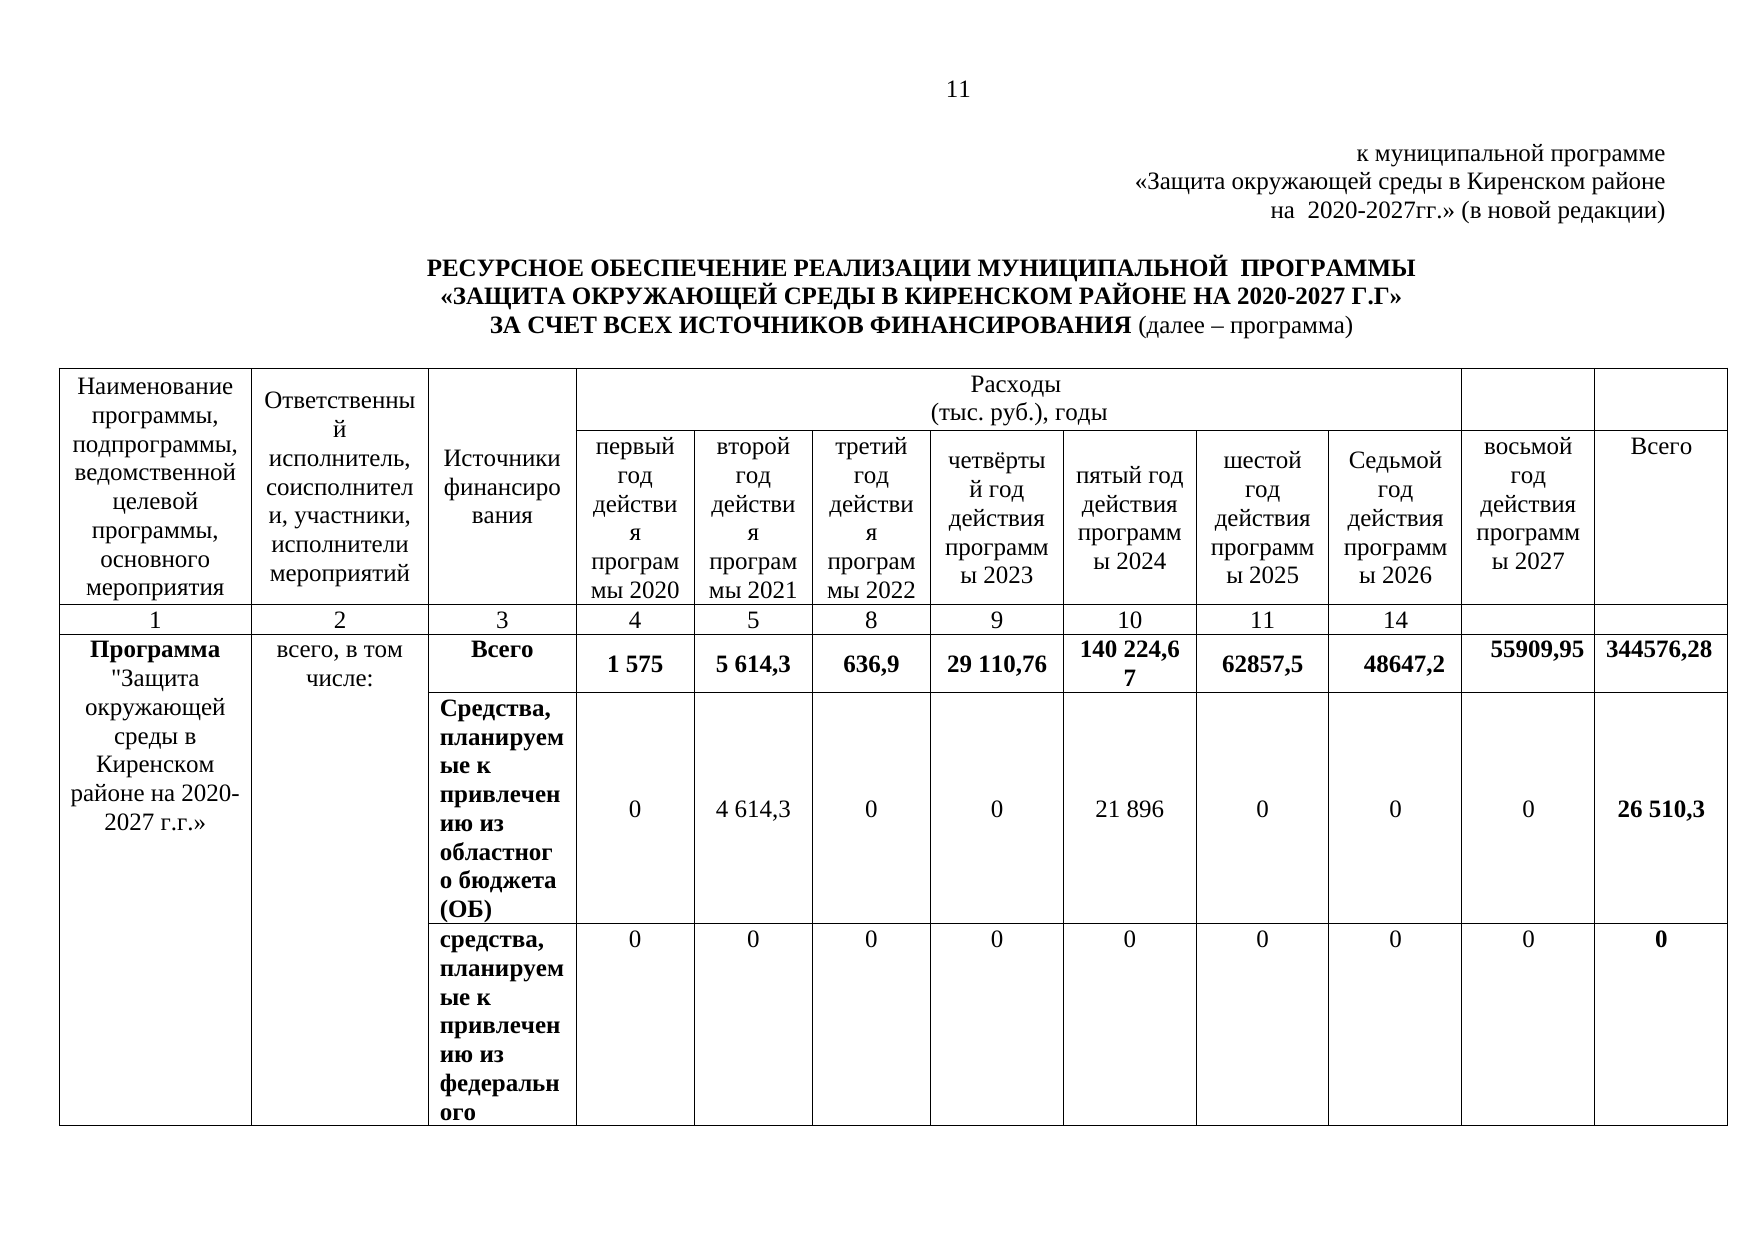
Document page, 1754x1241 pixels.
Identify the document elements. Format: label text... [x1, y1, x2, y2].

table_cell Седьмой год действия программы 2026 [1329, 431, 1461, 604]
table_cell 21 896 [1064, 693, 1196, 923]
table_cell 9 [931, 605, 1063, 633]
table_cell 0 [813, 924, 930, 1125]
table_cell пятый год действия программы 2024 [1064, 431, 1196, 604]
table_cell 0 [813, 693, 930, 923]
text на 2020-2027гг.» (в новой редакции) [177, 195, 1665, 224]
table_cell Программа "Защита окружающей среды в Киренском районе на 2020-2027 г.г.» [60, 635, 251, 1125]
table_cell 3 [429, 605, 576, 633]
table_cell второй год действия программы 2021 [695, 431, 812, 604]
table_header [1462, 369, 1594, 430]
table_cell 1 575 [577, 635, 694, 692]
table_cell 0 [1329, 693, 1461, 923]
table_cell 140 224,67 [1064, 635, 1196, 692]
table_cell 0 [1462, 924, 1594, 1125]
table_cell 0 [1197, 924, 1328, 1125]
table_cell Средства, планируемые к привлечению из областного бюджета (ОБ) [429, 693, 576, 923]
table_cell 0 [931, 693, 1063, 923]
table_cell 0 [1462, 693, 1594, 923]
table_header [1595, 369, 1727, 430]
table_cell шестой год действия программы 2025 [1197, 431, 1328, 604]
table_cell 0 [577, 924, 694, 1125]
table_cell 5 614,3 [695, 635, 812, 692]
table_cell 0 [1329, 924, 1461, 1125]
table_cell третий год действия программы 2022 [813, 431, 930, 604]
table_header Источники финансирования [429, 369, 576, 604]
table_cell 0 [1064, 924, 1196, 1125]
table_cell 1 [60, 605, 251, 633]
table_cell 4 614,3 [695, 693, 812, 923]
table_cell 0 [695, 924, 812, 1125]
text РЕСУРСНОЕ ОБЕСПЕЧЕНИЕ РЕАЛИЗАЦИИ МУНИЦИПАЛЬНОЙ ПРОГРАММЫ [177, 253, 1665, 281]
table_cell 0 [1595, 924, 1727, 1125]
text ЗА СЧЕТ ВСЕХ ИСТОЧНИКОВ ФИНАНСИРОВАНИЯ (далее – программа) [177, 310, 1665, 339]
table_cell 14 [1329, 605, 1461, 633]
table_cell [1595, 605, 1727, 633]
table_cell четвёртый год действия программы 2023 [931, 431, 1063, 604]
table_cell 48647,2 [1329, 635, 1461, 692]
table_cell 26 510,3 [1595, 693, 1727, 923]
table_cell 0 [577, 693, 694, 923]
text «Защита окружающей среды в Киренском районе [177, 166, 1665, 195]
table_cell восьмой год действия программы 2027 [1462, 431, 1594, 604]
text «ЗАЩИТА ОКРУЖАЮЩЕЙ СРЕДЫ В КИРЕНСКОМ РАЙОНЕ НА 2020-2027 Г.Г» [177, 281, 1665, 310]
table_cell 8 [813, 605, 930, 633]
table_cell Всего [429, 635, 576, 692]
text к муниципальной программе [177, 138, 1665, 166]
table_cell 636,9 [813, 635, 930, 692]
table_cell 55909,95 [1462, 635, 1594, 692]
table_cell 29 110,76 [931, 635, 1063, 692]
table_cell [429, 924, 576, 1125]
table_cell [1462, 605, 1594, 633]
table_cell 344576,28 [1595, 635, 1727, 692]
table_cell 0 [1197, 693, 1328, 923]
table_header Расходы (тыс. руб.), годы [577, 369, 1461, 430]
table_cell первый год действия программы 2020 [577, 431, 694, 604]
table_cell 2 [252, 605, 428, 633]
table_cell 10 [1064, 605, 1196, 633]
table_cell 0 [931, 924, 1063, 1125]
table_cell 5 [695, 605, 812, 633]
table_header Наименование программы, подпрограммы, ведомственной целевой программы, основного мероприятия [60, 369, 251, 604]
table_cell 62857,5 [1197, 635, 1328, 692]
table_cell всего, в том числе: [252, 635, 428, 1125]
table_cell Всего [1595, 431, 1727, 604]
table_cell 4 [577, 605, 694, 633]
table_header Ответственный исполнитель, соисполнители, участники, исполнители мероприятий [252, 369, 428, 604]
table_cell 11 [1197, 605, 1328, 633]
